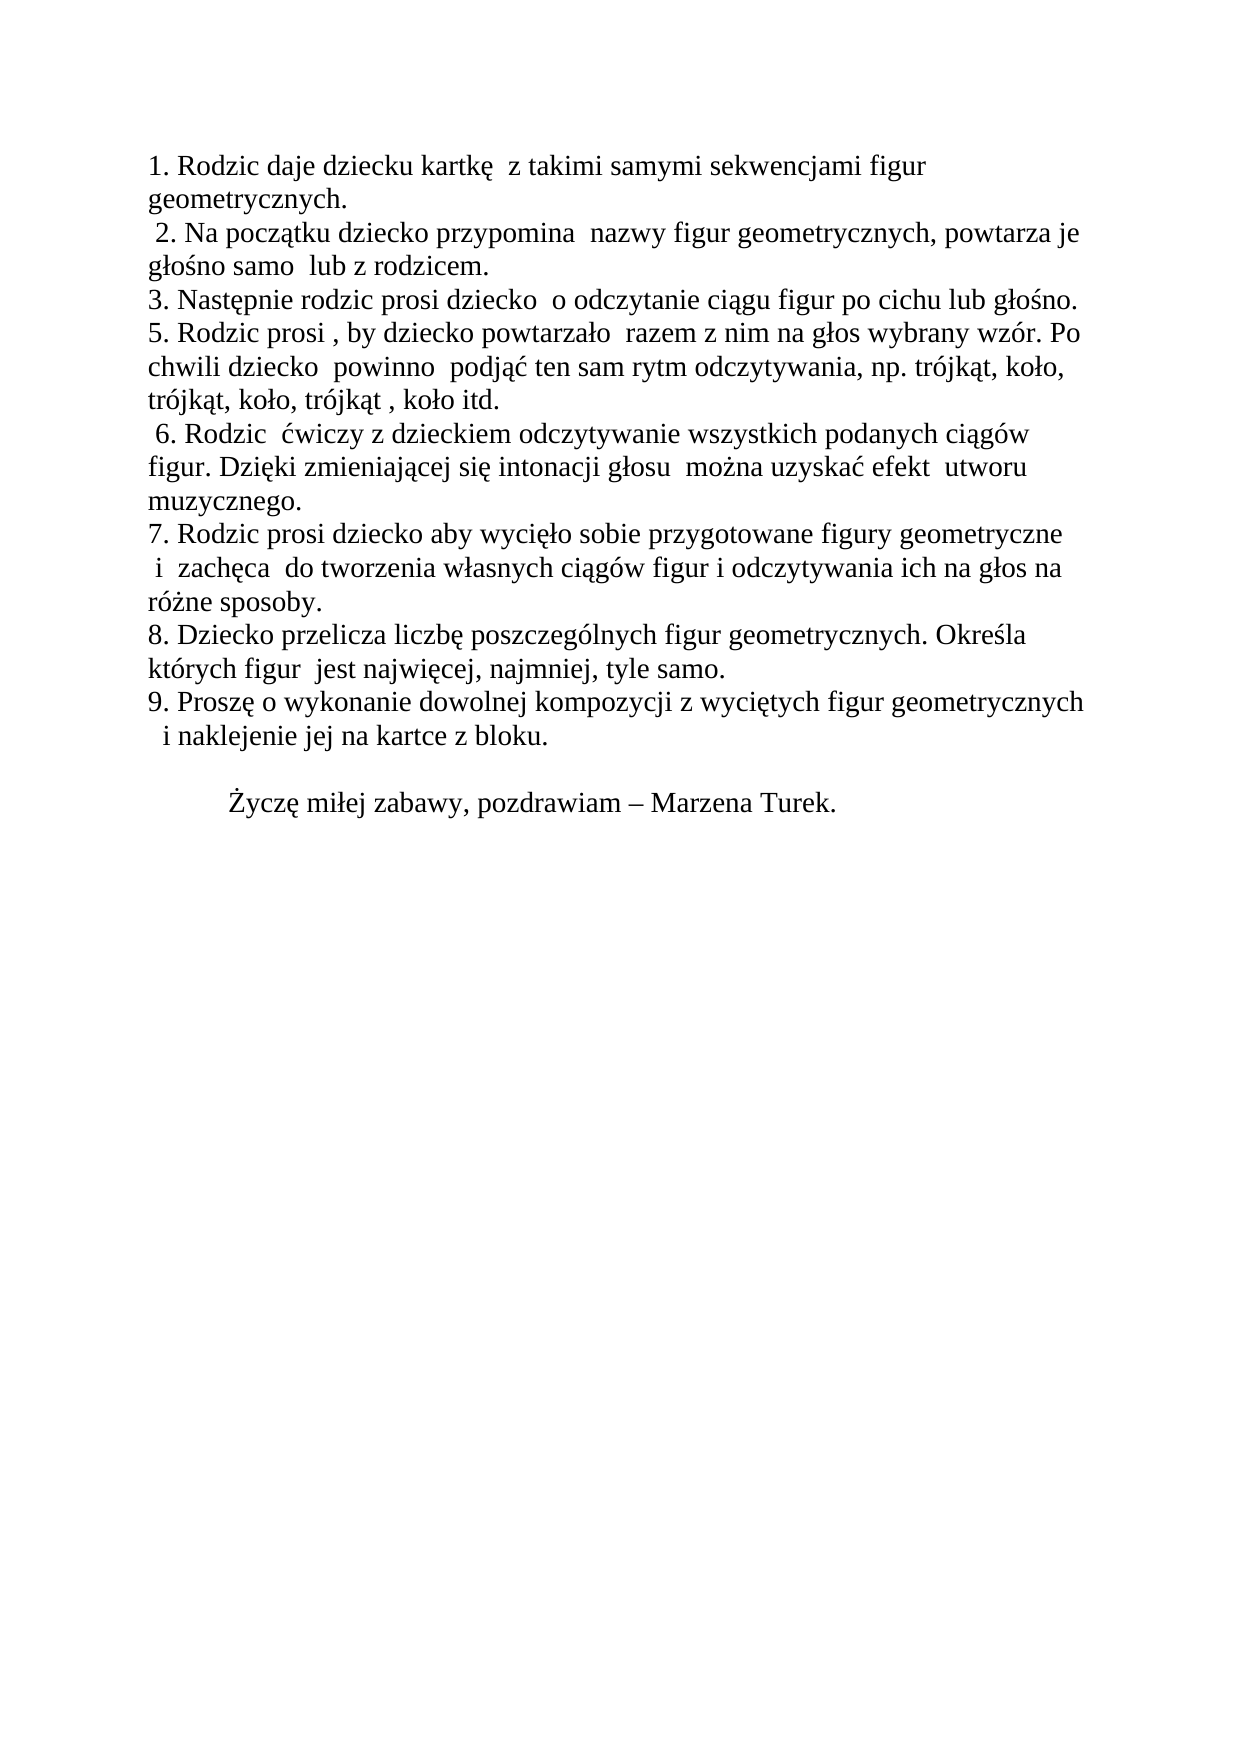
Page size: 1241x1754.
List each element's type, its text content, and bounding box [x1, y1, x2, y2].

text 7. Rodzic prosi dziecko aby wycięło sobie przygotowane figury geometryczne [148, 517, 1093, 550]
text 8. Dziecko przelicza liczbę poszczególnych figur geometrycznych. Określa których figur jest najwięcej, najmniej, tyle samo. [148, 617, 1093, 684]
text Życzę miłej zabawy, pozdrawiam – Marzena Turek. [148, 785, 1093, 818]
text 5. Rodzic prosi , by dziecko powtarzało razem z nim na głos wybrany wzór. Po chwili dziecko powinno podjąć ten sam rytm odczytywania, np. trójkąt, koło, trójkąt, koło, trójkąt , koło itd. [148, 315, 1093, 416]
text i zachęca do tworzenia własnych ciągów figur i odczytywania ich na głos na różne sposoby. [148, 550, 1093, 617]
text 6. Rodzic ćwiczy z dzieckiem odczytywanie wszystkich podanych ciągów figur. Dzięki zmieniającej się intonacji głosu można uzyskać efekt utworu muzycznego. [148, 416, 1093, 517]
text 3. Następnie rodzic prosi dziecko o odczytanie ciągu figur po cichu lub głośno. [148, 282, 1093, 315]
text 9. Proszę o wykonanie dowolnej kompozycji z wyciętych figur geometrycznych i naklejenie jej na kartce z bloku. [148, 684, 1093, 751]
text 2. Na początku dziecko przypomina nazwy figur geometrycznych, powtarza je głośno samo lub z rodzicem. [148, 215, 1093, 282]
text 1. Rodzic daje dziecku kartkę z takimi samymi sekwencjami figur geometrycznych. [148, 148, 1093, 215]
